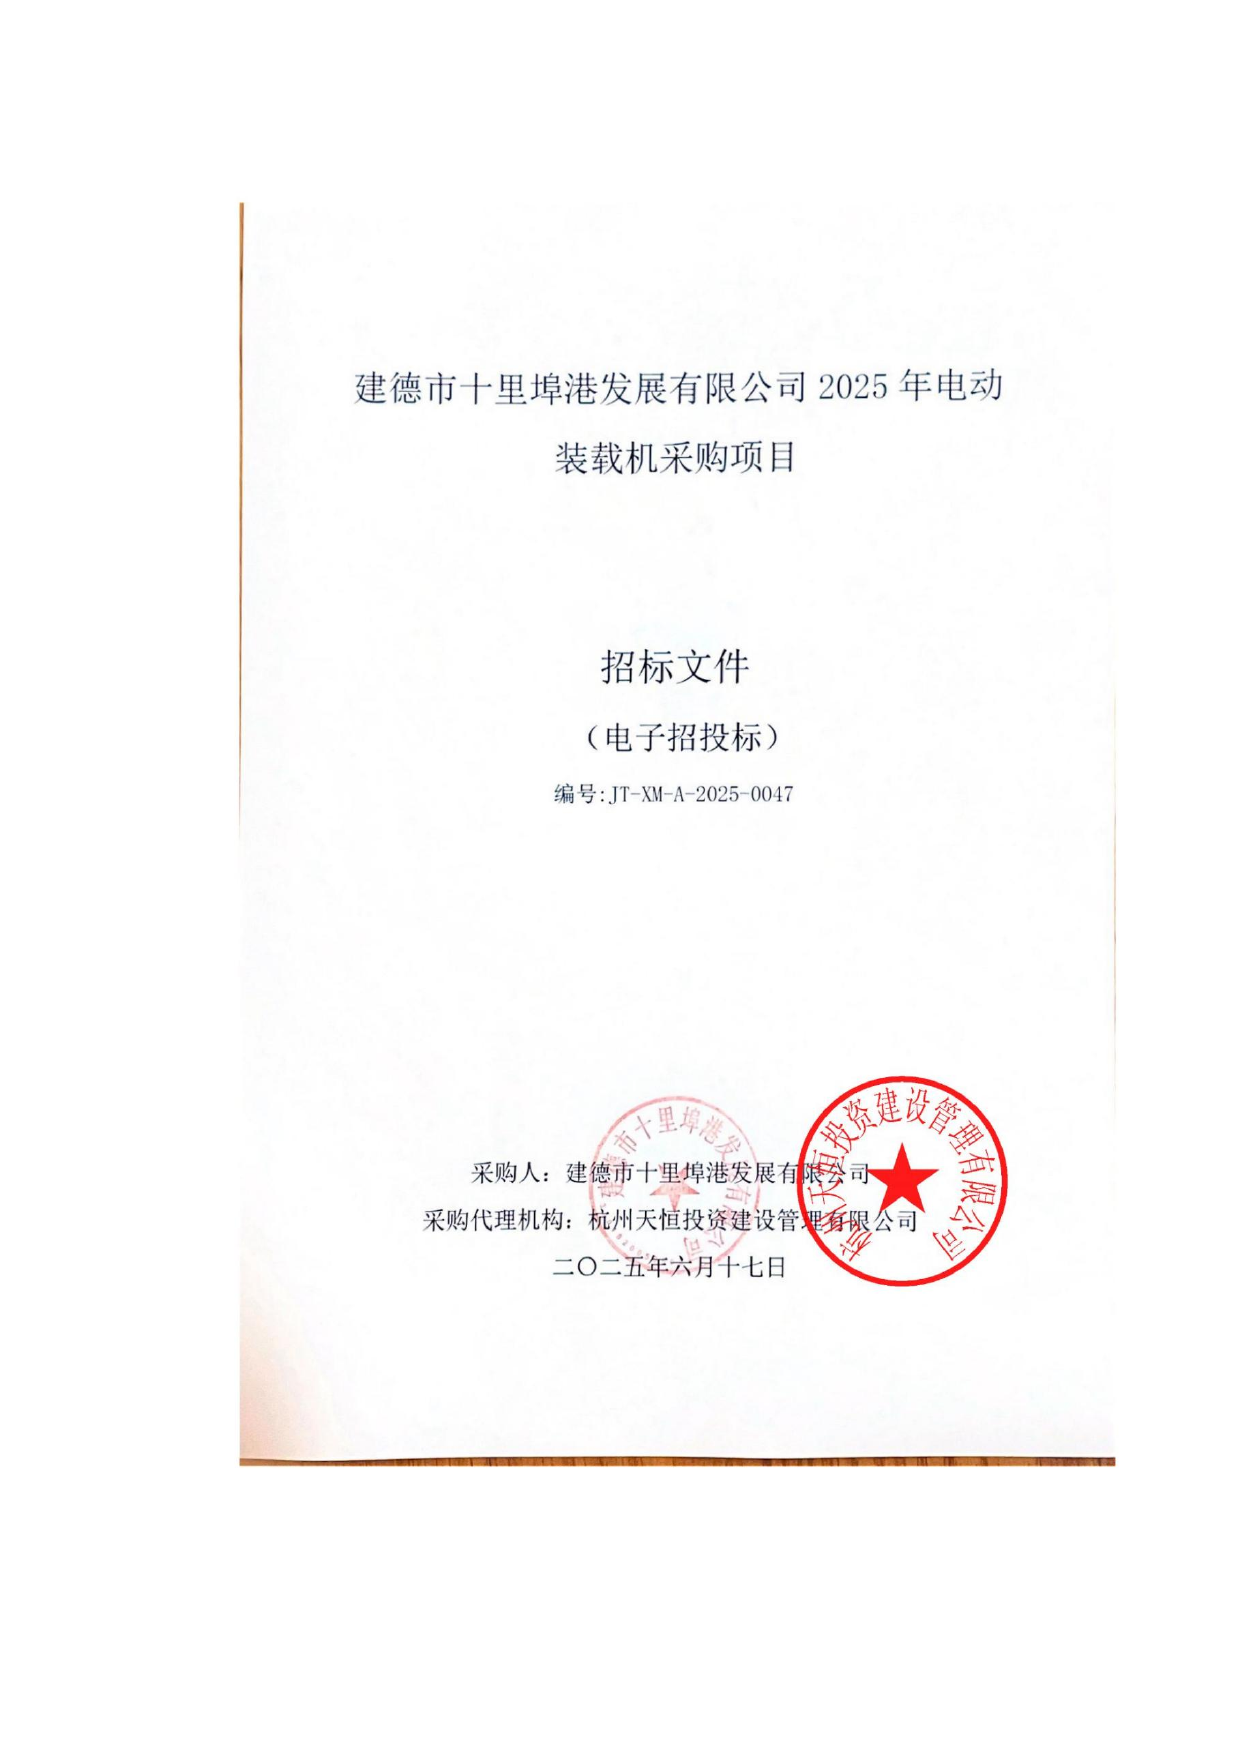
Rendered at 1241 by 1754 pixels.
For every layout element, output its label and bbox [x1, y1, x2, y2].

picture [147, 147, 1209, 1521]
